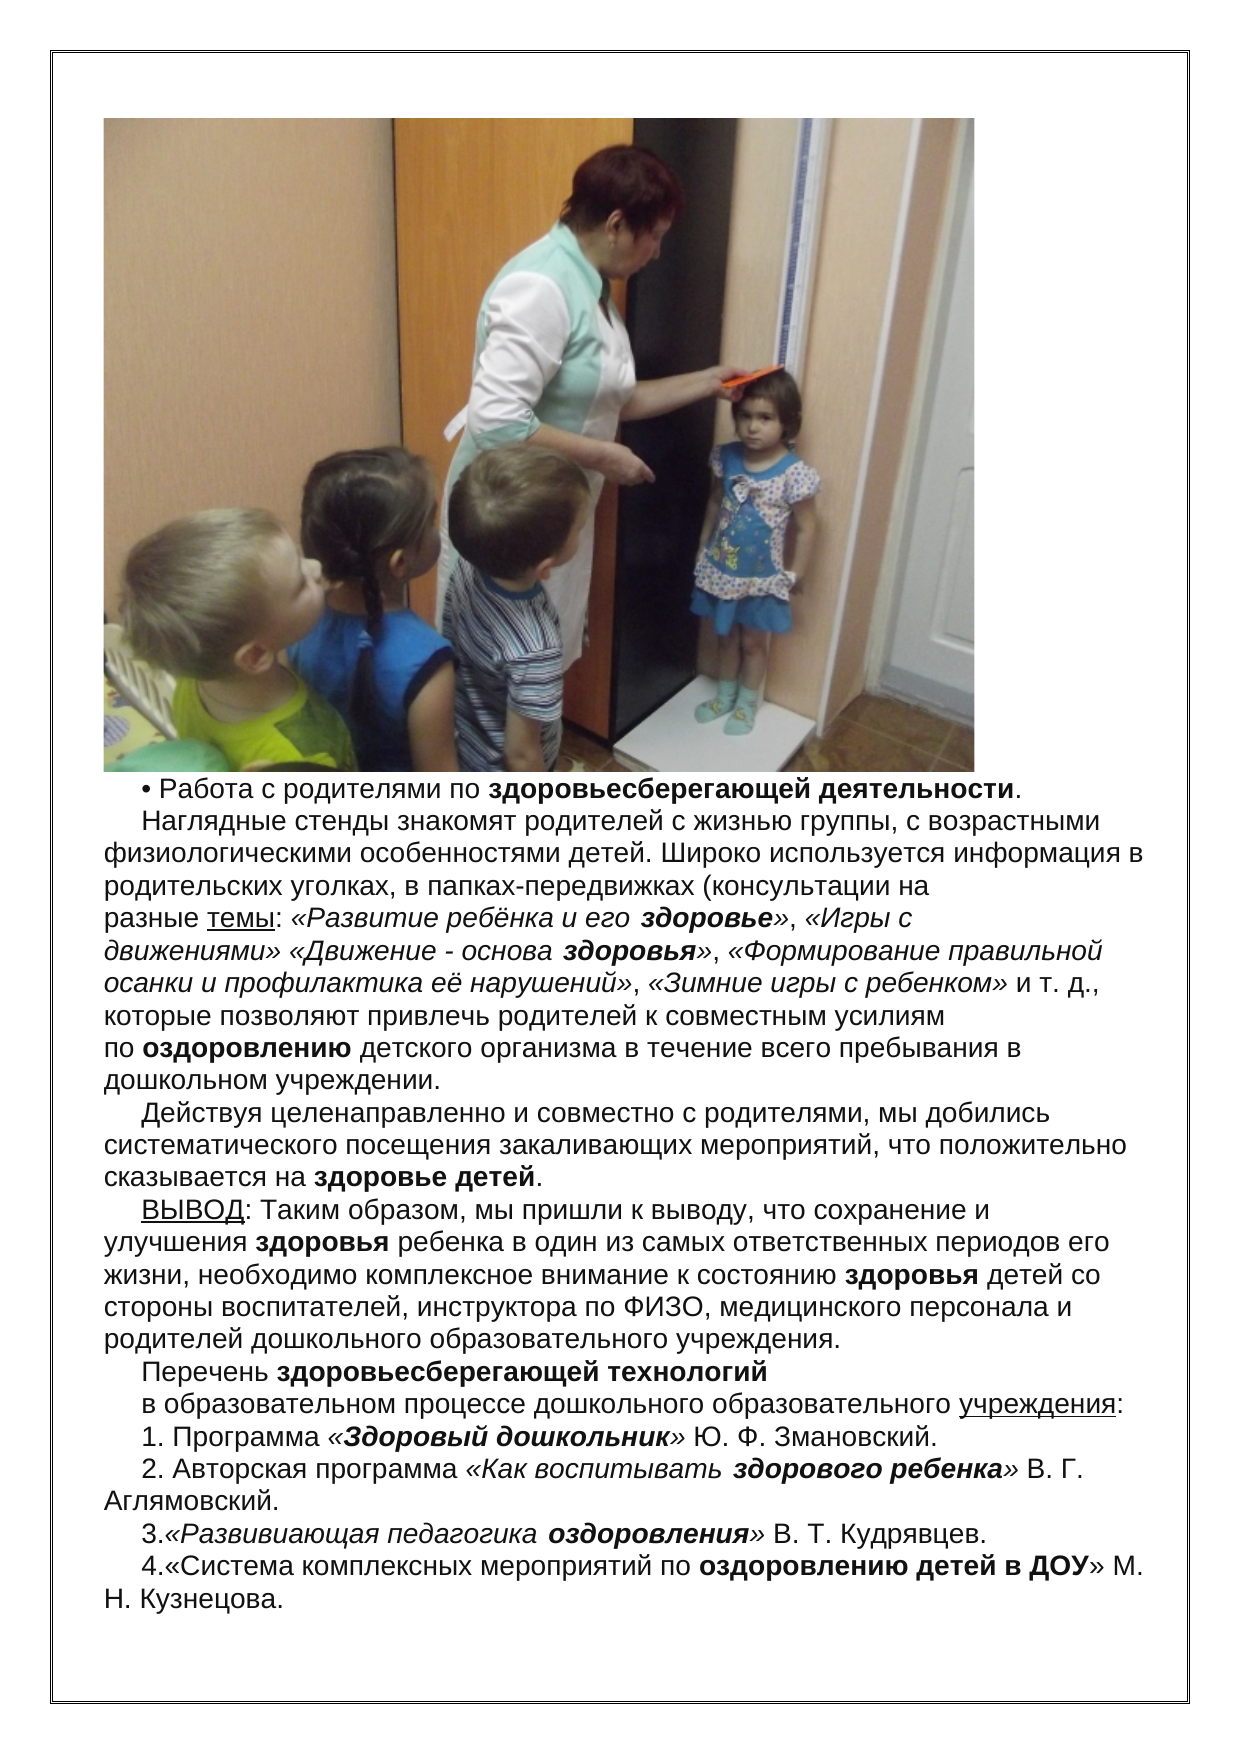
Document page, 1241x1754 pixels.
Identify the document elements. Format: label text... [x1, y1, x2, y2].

text в образовательном процессе дошкольного образовательного учреждения: [103, 1387, 1152, 1419]
text Перечень здоровьесберегающей технологий [103, 1355, 1152, 1387]
text • Работа с родителями по здоровьесберегающей деятельности. [103, 772, 1152, 804]
text Действуя целенаправленно и совместно с родителями, мы добились систематического посещения закаливающих мероприятий, что положительно сказывается на здоровье детей. [103, 1096, 1152, 1193]
text ВЫВОД: Таким образом, мы пришли к выводу, что сохранение и улучшения здоровья ребенка в один из самых ответственных периодов его жизни, необходимо комплексное внимание к состоянию здоровья детей со стороны воспитателей, инструктора по ФИЗО, медицинского персонала и родителей дошкольного образовательного учреждения. [103, 1193, 1152, 1355]
text 1. Программа «Здоровый дошкольник» Ю. Ф. Змановский. [103, 1419, 1152, 1452]
picture [103, 118, 975, 772]
text Наглядные стенды знакомят родителей с жизнью группы, с возрастными физиологическими особенностями детей. Широко используется информация в родительских уголках, в папках-передвижках (консультации на разные темы: «Развитие ребёнка и его здоровье», «Игры с движениями» «Движение - основа здоровья», «Формирование правильной осанки и профилактика её нарушений», «Зимние игры с ребенком» и т. д., которые позволяют привлечь родителей к совместным усилиям по оздоровлению детского организма в течение всего пребывания в дошкольном учреждении. [103, 804, 1152, 1096]
text 4.«Система комплексных мероприятий по оздоровлению детей в ДОУ» М. Н. Кузнецова. [103, 1549, 1152, 1614]
text 2. Авторская программа «Как воспитывать здорового ребенка» В. Г. Аглямовский. [103, 1452, 1152, 1517]
text 3.«Развивиающая педагогика оздоровления» В. Т. Кудрявцев. [103, 1517, 1152, 1549]
